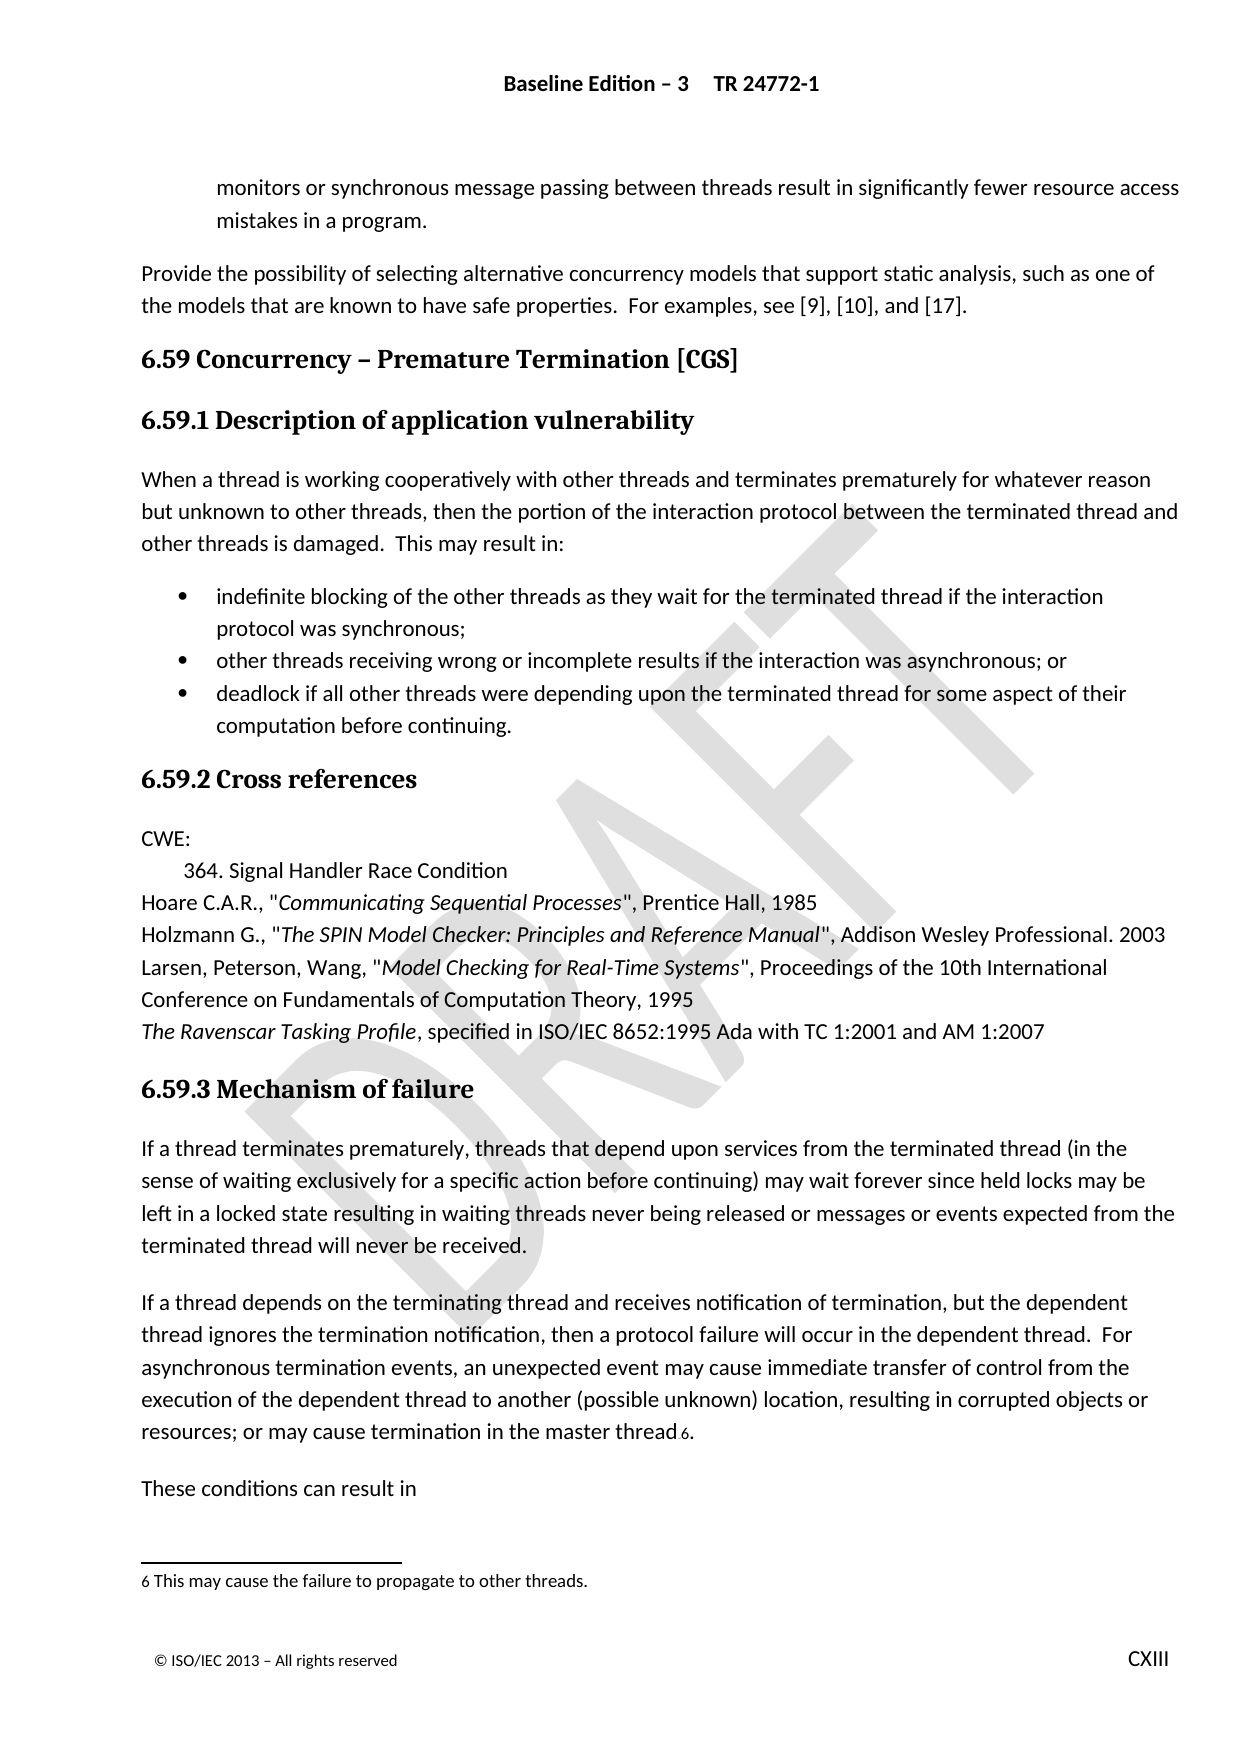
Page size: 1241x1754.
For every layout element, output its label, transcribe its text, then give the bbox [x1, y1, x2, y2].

subtitle 6.59.2 Cross references [141, 764, 1182, 795]
subtitle 6.59.1 Description of application vulnerability [141, 405, 1182, 436]
text Holzmann G., "The SPIN Model Checker: Principles and Reference Manual", Addison Wesley Professional. 2003 [141, 921, 1182, 949]
text Larsen, Peterson, Wang, "Model Checking for Real-Time Systems", Proceedings of the 10th International Conference on Fundamentals of Computation Theory, 1995 [141, 953, 1182, 1013]
text 364. Signal Handler Race Condition [183, 856, 1182, 884]
text Provide the possibility of selecting alternative concurrency models that support static analysis, such as one of the models that are known to have safe properties. For examples, see [9], [10], and [17]. [141, 259, 1182, 319]
list indefinite blocking of the other threads as they wait for the terminated thread if the interaction protocol was synchronous; [178, 582, 1182, 642]
subtitle 6.59 Concurrency – Premature Termination [CGS] [141, 344, 1182, 375]
list deadlock if all other threads were depending upon the terminated thread for some aspect of their computation before continuing. [178, 679, 1182, 739]
text If a thread terminates prematurely, threads that depend upon services from the terminated thread (in the sense of waiting exclusively for a specific action before continuing) may wait forever since held locks may be left in a locked state resulting in waiting threads never being released or messages or events expected from the terminated thread will never be received. [141, 1134, 1182, 1259]
list other threads receiving wrong or incomplete results if the interaction was asynchronous; or [178, 647, 1182, 674]
text The Ravenscar Tasking Profile, specified in ISO/IEC 8652:1995 Ada with TC 1:2001 and AM 1:2007 [141, 1017, 1182, 1045]
text CWE: [141, 824, 1182, 852]
subtitle 6.59.3 Mechanism of failure [141, 1074, 1182, 1106]
text These conditions can result in [141, 1474, 1182, 1502]
text When a thread is working cooperatively with other threads and terminates prematurely for whatever reason but unknown to other threads, then the portion of the interaction protocol between the terminated thread and other threads is damaged. This may result in: [141, 465, 1182, 557]
text If a thread depends on the terminating thread and receives notification of termination, but the dependent thread ignores the termination notification, then a protocol failure will occur in the dependent thread. For asynchronous termination events, an unexpected event may cause immediate transfer of control from the execution of the dependent thread to another (possible unknown) location, resulting in corrupted objects or resources; or may cause termination in the master thread6F. [141, 1288, 1182, 1445]
text Hoare C.A.R., "Communicating Sequential Processes", Prentice Hall, 1985 [141, 888, 1182, 916]
